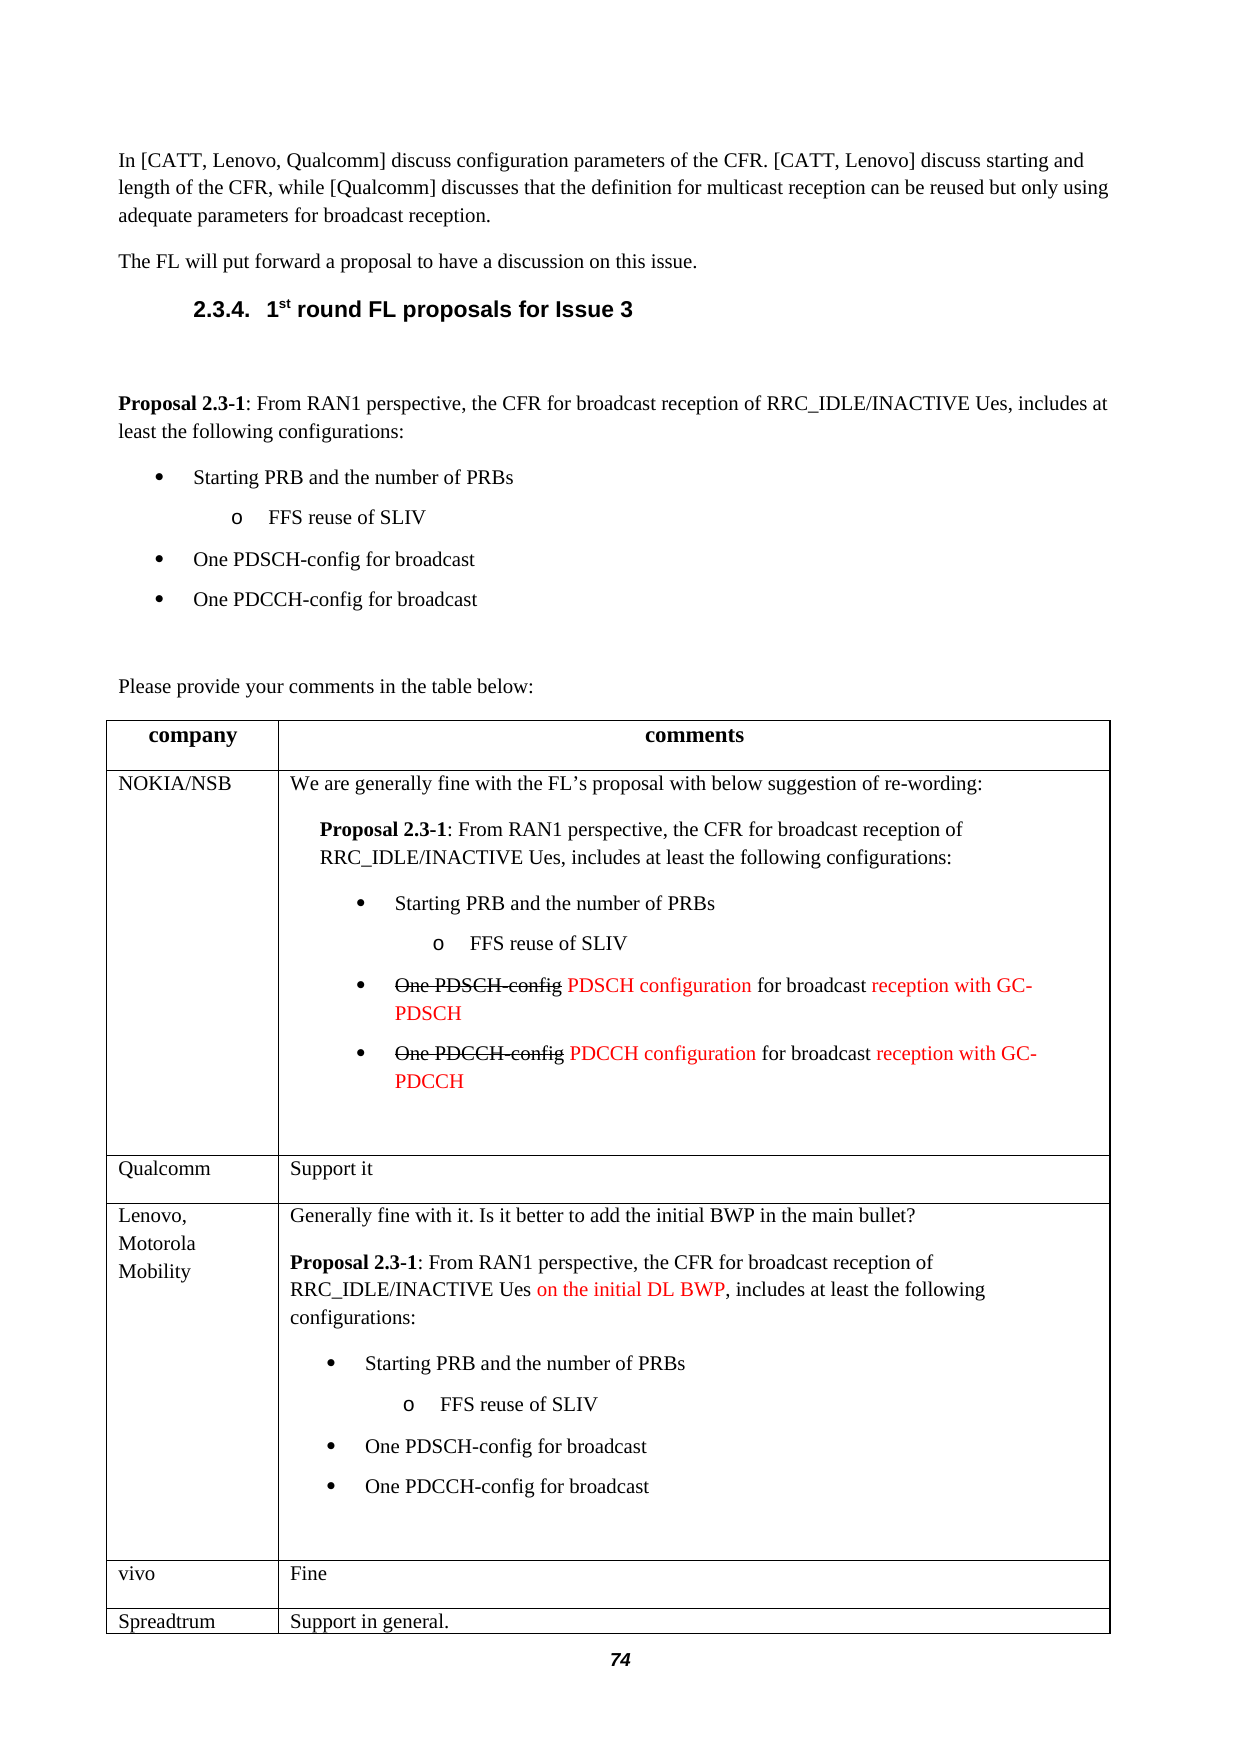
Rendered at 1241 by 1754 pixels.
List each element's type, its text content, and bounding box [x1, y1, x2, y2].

text In [CATT, Lenovo, Qualcomm] discuss configuration parameters of the CFR. [CATT, Lenovo] discuss starting and length of the CFR, while [Qualcomm] discusses that the definition for multicast reception can be reused but only using adequate parameters for broadcast reception. [118, 148, 1122, 227]
text Proposal 2.3-1: From RAN1 perspective, the CFR for broadcast reception of RRC_IDLE/INACTIVE Ues, includes at least the following configurations: [118, 391, 1122, 443]
table_cell Lenovo, Motorola Mobility [107, 1204, 278, 1560]
table_cell Spreadtrum [107, 1609, 278, 1633]
table_cell Fine [279, 1561, 1109, 1607]
text The FL will put forward a proposal to have a discussion on this issue. [118, 249, 1122, 273]
text Please provide your comments in the table below: [118, 674, 1122, 698]
table_cell Qualcomm [107, 1156, 278, 1202]
subtitle 1st round FL proposals for Issue 3 [193, 296, 1122, 322]
list One PDCCH-config for broadcast [156, 587, 1122, 611]
table_header company [107, 721, 278, 770]
list One PDSCH-config for broadcast [156, 547, 1122, 571]
table_cell vivo [107, 1561, 278, 1607]
table_cell Generally fine with it. Is it better to add the initial BWP in the main bullet? Proposal 2.3-1: From RAN1 perspective, the CFR for broadcast reception of RRC_IDLE/INACTIVE Ues on the initial DL BWP, includes at least the following configurations: Starting PRB and the number of PRBs FFS reuse of SLIV One PDSCH-config for broadcast One PDCCH-config for broadcast [279, 1204, 1109, 1560]
table_cell Support it [279, 1156, 1109, 1202]
table_cell Support in general. [279, 1609, 1109, 1633]
list FFS reuse of SLIV [231, 505, 1122, 531]
table_cell We are generally fine with the FL’s proposal with below suggestion of re-wording: Proposal 2.3-1: From RAN1 perspective, the CFR for broadcast reception of RRC_IDLE/INACTIVE Ues, includes at least the following configurations: Starting PRB and the number of PRBs FFS reuse of SLIV One PDSCH-config PDSCH configuration for broadcast reception with GC-PDSCH One PDCCH-config PDCCH configuration for broadcast reception with GC-PDCCH [279, 771, 1109, 1155]
table_cell NOKIA/NSB [107, 771, 278, 1155]
table_header comments [279, 721, 1109, 770]
list Starting PRB and the number of PRBs [156, 465, 1122, 489]
